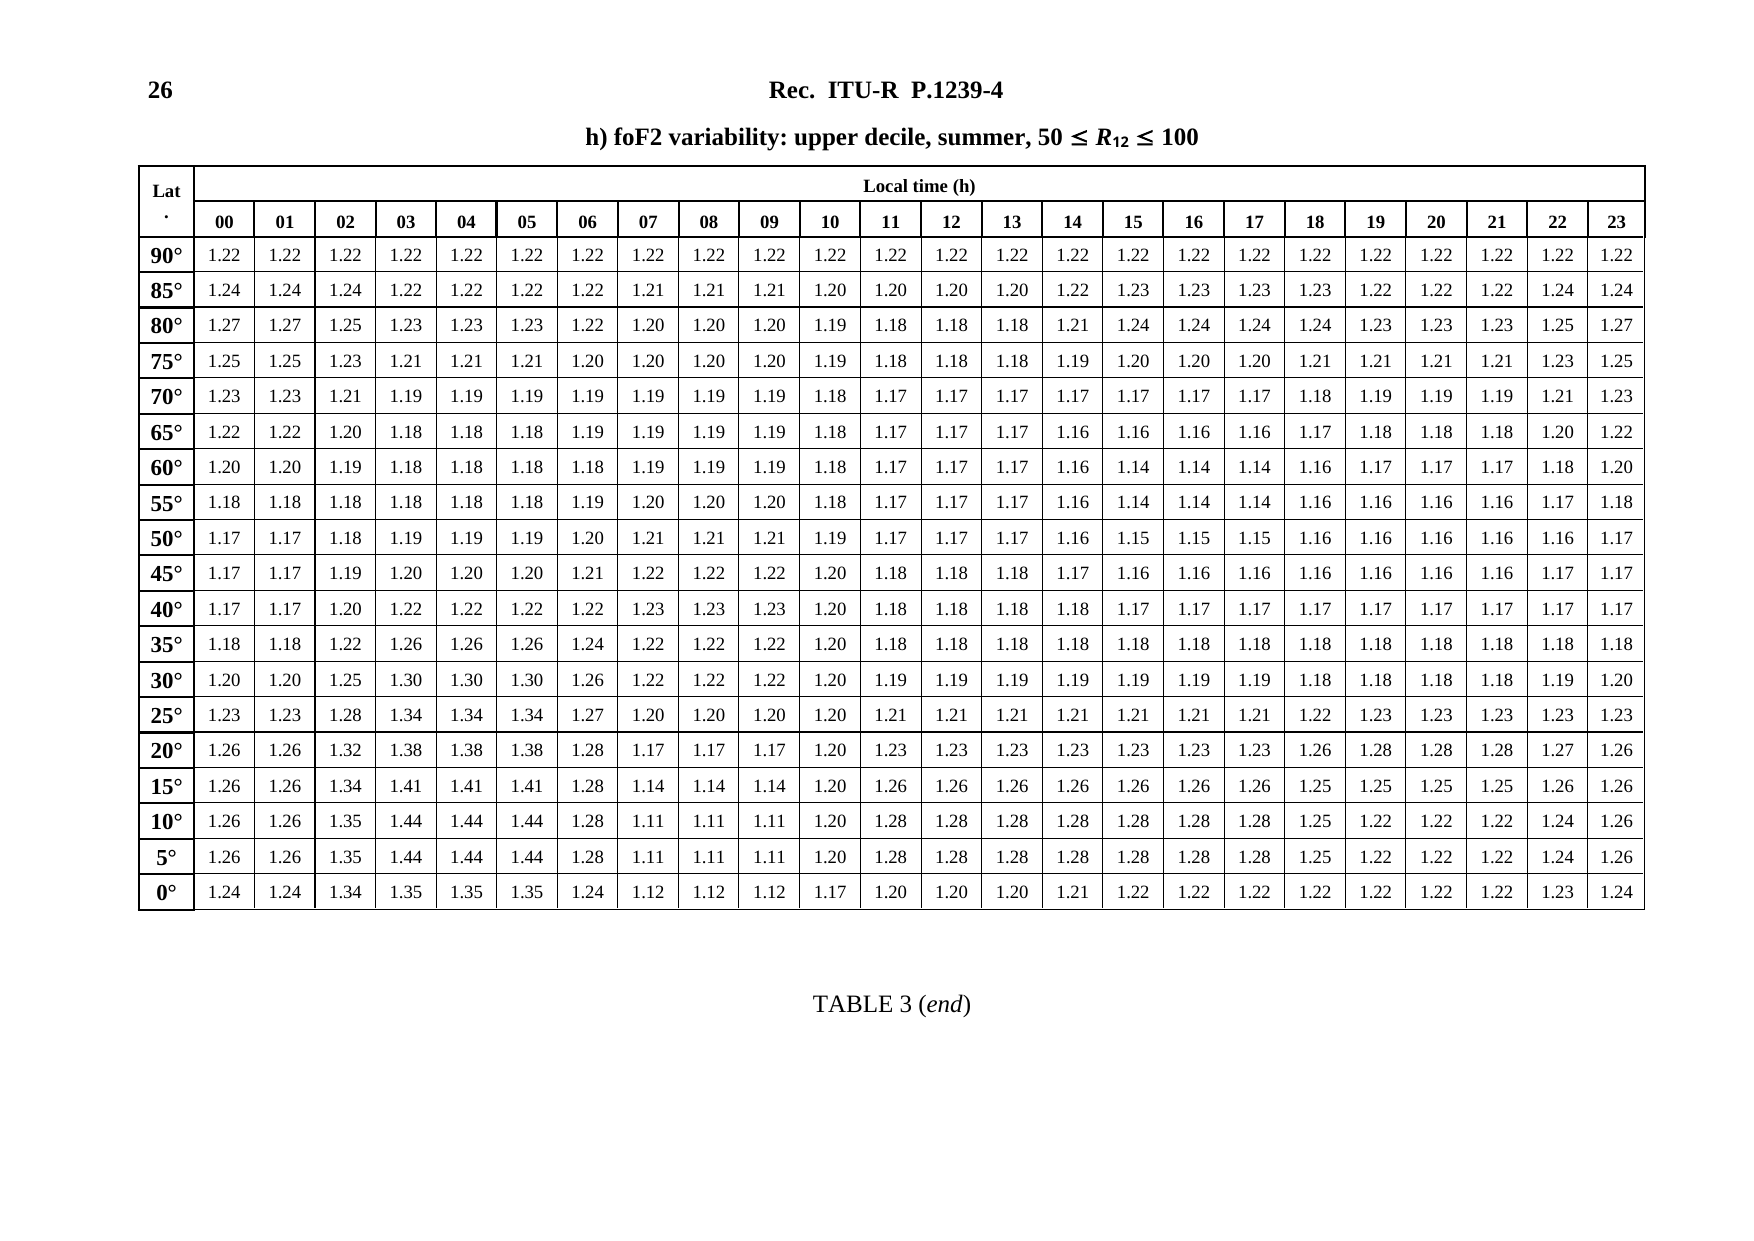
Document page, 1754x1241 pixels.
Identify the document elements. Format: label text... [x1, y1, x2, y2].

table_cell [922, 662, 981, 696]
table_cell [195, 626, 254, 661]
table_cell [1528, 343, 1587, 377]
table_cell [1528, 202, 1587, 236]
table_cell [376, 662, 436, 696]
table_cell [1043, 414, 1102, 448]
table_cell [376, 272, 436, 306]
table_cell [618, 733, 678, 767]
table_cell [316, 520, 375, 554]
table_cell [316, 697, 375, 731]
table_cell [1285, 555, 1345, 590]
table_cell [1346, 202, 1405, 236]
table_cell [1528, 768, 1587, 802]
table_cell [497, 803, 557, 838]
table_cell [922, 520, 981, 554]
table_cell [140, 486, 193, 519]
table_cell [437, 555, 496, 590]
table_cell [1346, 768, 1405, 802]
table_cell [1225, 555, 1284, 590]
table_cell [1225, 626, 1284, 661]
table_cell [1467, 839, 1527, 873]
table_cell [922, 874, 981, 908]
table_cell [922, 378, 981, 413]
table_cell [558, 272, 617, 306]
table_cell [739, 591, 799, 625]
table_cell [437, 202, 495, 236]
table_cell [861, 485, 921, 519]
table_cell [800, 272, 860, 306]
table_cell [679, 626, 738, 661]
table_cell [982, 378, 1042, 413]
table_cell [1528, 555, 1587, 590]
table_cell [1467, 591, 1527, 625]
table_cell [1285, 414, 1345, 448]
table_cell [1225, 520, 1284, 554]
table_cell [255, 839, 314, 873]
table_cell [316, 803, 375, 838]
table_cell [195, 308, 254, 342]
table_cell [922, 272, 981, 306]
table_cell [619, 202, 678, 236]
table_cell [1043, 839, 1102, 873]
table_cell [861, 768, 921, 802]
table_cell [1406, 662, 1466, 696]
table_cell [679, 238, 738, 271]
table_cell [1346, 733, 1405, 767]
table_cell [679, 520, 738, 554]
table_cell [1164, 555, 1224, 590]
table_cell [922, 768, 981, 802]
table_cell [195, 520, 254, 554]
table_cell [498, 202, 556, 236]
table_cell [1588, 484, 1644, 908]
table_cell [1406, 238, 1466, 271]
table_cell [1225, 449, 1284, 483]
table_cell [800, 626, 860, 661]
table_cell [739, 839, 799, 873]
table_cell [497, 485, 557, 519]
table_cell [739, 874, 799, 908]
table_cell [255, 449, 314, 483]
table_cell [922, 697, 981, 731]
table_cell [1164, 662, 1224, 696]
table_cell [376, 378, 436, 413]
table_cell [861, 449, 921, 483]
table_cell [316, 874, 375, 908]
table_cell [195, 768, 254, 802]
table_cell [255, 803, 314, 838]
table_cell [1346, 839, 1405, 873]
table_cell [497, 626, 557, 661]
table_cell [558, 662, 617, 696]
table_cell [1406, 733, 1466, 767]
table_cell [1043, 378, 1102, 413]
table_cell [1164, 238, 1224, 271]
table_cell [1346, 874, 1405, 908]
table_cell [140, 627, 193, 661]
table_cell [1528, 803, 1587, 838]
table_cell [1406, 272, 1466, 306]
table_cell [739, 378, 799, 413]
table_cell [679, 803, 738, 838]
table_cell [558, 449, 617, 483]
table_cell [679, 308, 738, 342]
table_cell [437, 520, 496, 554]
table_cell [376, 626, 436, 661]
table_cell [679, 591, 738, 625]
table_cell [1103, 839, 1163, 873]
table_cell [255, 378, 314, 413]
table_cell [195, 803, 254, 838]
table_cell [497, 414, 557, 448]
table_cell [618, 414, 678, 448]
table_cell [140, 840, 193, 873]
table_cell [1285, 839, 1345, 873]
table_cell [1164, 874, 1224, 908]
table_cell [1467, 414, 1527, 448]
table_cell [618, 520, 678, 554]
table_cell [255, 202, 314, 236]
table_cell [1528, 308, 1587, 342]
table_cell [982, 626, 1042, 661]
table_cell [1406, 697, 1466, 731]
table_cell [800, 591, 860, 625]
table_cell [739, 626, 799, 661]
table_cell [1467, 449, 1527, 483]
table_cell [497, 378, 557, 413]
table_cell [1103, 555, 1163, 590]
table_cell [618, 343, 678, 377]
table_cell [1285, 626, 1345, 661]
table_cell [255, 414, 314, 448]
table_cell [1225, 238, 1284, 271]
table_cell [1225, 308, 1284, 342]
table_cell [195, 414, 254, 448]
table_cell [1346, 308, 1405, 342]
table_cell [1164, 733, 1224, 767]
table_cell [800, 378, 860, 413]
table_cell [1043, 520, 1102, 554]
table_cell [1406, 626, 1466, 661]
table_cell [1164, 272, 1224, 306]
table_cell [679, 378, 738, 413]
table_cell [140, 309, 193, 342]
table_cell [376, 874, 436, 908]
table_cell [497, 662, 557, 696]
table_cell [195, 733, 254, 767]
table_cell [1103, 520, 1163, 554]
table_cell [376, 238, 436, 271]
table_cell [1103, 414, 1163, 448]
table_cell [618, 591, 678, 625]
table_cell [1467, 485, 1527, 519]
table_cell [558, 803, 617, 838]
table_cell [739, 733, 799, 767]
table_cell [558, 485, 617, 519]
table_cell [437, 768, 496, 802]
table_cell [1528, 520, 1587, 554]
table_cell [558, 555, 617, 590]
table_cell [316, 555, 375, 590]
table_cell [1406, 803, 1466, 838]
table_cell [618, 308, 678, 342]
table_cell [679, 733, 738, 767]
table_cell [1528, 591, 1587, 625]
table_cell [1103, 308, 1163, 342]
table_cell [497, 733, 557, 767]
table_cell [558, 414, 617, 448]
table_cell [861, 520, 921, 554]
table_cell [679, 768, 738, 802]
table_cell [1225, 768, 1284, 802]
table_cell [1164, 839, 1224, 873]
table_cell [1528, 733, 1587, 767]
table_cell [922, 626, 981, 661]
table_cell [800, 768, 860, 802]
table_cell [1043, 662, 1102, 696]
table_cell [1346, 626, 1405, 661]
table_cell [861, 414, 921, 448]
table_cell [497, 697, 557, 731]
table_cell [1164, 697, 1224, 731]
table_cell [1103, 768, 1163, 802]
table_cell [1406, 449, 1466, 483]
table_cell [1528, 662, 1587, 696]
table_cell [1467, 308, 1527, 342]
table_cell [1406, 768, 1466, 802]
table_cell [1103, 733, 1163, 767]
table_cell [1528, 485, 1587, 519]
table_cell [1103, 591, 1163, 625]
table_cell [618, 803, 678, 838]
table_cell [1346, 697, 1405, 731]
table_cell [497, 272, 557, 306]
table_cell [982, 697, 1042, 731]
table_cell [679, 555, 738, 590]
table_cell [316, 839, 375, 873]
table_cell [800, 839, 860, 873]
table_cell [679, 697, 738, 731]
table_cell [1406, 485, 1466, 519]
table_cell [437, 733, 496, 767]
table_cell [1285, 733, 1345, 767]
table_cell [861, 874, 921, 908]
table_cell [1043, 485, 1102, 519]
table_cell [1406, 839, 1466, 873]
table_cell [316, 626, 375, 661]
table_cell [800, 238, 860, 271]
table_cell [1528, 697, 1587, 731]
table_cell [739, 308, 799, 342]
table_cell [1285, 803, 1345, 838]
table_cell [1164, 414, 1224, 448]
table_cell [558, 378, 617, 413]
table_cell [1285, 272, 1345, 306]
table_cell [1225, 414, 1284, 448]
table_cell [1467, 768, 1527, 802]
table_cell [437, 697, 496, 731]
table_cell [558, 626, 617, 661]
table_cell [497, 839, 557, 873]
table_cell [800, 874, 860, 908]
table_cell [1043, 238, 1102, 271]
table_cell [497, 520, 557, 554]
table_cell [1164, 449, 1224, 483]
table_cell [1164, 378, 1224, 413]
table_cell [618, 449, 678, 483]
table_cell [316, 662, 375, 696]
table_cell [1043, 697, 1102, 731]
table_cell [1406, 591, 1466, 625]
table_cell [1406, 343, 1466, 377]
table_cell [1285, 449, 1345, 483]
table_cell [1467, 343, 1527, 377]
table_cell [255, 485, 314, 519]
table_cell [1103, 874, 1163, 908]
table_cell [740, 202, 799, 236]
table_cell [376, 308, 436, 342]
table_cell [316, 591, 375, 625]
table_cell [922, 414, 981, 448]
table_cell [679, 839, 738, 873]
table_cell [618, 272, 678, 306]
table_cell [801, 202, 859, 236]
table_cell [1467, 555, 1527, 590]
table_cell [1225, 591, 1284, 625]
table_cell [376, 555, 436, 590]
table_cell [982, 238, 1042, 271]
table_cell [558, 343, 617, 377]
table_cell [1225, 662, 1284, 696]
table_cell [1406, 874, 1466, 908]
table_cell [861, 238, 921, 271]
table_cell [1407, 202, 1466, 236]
text TABLE 3 (end) [148, 989, 1636, 1018]
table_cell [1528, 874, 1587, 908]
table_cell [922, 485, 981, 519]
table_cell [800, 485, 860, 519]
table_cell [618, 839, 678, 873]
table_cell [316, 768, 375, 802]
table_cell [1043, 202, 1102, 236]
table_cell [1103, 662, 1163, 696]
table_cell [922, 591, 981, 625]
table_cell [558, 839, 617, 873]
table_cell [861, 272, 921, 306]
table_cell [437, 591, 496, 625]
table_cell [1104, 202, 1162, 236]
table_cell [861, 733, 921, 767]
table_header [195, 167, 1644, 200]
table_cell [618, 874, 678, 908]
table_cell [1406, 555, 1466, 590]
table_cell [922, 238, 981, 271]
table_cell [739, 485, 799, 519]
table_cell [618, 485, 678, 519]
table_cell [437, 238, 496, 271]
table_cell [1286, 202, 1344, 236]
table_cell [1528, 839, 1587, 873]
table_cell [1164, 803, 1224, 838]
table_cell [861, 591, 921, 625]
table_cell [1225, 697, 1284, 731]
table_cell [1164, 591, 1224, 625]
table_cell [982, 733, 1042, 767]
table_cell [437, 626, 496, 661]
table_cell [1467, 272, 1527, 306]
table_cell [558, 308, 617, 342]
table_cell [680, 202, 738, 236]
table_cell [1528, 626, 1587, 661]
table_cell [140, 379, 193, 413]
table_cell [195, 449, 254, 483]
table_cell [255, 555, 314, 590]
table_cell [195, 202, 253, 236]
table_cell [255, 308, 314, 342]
title h) foF2 variability: upper decile, summer, 50 R12 100 [148, 118, 1636, 152]
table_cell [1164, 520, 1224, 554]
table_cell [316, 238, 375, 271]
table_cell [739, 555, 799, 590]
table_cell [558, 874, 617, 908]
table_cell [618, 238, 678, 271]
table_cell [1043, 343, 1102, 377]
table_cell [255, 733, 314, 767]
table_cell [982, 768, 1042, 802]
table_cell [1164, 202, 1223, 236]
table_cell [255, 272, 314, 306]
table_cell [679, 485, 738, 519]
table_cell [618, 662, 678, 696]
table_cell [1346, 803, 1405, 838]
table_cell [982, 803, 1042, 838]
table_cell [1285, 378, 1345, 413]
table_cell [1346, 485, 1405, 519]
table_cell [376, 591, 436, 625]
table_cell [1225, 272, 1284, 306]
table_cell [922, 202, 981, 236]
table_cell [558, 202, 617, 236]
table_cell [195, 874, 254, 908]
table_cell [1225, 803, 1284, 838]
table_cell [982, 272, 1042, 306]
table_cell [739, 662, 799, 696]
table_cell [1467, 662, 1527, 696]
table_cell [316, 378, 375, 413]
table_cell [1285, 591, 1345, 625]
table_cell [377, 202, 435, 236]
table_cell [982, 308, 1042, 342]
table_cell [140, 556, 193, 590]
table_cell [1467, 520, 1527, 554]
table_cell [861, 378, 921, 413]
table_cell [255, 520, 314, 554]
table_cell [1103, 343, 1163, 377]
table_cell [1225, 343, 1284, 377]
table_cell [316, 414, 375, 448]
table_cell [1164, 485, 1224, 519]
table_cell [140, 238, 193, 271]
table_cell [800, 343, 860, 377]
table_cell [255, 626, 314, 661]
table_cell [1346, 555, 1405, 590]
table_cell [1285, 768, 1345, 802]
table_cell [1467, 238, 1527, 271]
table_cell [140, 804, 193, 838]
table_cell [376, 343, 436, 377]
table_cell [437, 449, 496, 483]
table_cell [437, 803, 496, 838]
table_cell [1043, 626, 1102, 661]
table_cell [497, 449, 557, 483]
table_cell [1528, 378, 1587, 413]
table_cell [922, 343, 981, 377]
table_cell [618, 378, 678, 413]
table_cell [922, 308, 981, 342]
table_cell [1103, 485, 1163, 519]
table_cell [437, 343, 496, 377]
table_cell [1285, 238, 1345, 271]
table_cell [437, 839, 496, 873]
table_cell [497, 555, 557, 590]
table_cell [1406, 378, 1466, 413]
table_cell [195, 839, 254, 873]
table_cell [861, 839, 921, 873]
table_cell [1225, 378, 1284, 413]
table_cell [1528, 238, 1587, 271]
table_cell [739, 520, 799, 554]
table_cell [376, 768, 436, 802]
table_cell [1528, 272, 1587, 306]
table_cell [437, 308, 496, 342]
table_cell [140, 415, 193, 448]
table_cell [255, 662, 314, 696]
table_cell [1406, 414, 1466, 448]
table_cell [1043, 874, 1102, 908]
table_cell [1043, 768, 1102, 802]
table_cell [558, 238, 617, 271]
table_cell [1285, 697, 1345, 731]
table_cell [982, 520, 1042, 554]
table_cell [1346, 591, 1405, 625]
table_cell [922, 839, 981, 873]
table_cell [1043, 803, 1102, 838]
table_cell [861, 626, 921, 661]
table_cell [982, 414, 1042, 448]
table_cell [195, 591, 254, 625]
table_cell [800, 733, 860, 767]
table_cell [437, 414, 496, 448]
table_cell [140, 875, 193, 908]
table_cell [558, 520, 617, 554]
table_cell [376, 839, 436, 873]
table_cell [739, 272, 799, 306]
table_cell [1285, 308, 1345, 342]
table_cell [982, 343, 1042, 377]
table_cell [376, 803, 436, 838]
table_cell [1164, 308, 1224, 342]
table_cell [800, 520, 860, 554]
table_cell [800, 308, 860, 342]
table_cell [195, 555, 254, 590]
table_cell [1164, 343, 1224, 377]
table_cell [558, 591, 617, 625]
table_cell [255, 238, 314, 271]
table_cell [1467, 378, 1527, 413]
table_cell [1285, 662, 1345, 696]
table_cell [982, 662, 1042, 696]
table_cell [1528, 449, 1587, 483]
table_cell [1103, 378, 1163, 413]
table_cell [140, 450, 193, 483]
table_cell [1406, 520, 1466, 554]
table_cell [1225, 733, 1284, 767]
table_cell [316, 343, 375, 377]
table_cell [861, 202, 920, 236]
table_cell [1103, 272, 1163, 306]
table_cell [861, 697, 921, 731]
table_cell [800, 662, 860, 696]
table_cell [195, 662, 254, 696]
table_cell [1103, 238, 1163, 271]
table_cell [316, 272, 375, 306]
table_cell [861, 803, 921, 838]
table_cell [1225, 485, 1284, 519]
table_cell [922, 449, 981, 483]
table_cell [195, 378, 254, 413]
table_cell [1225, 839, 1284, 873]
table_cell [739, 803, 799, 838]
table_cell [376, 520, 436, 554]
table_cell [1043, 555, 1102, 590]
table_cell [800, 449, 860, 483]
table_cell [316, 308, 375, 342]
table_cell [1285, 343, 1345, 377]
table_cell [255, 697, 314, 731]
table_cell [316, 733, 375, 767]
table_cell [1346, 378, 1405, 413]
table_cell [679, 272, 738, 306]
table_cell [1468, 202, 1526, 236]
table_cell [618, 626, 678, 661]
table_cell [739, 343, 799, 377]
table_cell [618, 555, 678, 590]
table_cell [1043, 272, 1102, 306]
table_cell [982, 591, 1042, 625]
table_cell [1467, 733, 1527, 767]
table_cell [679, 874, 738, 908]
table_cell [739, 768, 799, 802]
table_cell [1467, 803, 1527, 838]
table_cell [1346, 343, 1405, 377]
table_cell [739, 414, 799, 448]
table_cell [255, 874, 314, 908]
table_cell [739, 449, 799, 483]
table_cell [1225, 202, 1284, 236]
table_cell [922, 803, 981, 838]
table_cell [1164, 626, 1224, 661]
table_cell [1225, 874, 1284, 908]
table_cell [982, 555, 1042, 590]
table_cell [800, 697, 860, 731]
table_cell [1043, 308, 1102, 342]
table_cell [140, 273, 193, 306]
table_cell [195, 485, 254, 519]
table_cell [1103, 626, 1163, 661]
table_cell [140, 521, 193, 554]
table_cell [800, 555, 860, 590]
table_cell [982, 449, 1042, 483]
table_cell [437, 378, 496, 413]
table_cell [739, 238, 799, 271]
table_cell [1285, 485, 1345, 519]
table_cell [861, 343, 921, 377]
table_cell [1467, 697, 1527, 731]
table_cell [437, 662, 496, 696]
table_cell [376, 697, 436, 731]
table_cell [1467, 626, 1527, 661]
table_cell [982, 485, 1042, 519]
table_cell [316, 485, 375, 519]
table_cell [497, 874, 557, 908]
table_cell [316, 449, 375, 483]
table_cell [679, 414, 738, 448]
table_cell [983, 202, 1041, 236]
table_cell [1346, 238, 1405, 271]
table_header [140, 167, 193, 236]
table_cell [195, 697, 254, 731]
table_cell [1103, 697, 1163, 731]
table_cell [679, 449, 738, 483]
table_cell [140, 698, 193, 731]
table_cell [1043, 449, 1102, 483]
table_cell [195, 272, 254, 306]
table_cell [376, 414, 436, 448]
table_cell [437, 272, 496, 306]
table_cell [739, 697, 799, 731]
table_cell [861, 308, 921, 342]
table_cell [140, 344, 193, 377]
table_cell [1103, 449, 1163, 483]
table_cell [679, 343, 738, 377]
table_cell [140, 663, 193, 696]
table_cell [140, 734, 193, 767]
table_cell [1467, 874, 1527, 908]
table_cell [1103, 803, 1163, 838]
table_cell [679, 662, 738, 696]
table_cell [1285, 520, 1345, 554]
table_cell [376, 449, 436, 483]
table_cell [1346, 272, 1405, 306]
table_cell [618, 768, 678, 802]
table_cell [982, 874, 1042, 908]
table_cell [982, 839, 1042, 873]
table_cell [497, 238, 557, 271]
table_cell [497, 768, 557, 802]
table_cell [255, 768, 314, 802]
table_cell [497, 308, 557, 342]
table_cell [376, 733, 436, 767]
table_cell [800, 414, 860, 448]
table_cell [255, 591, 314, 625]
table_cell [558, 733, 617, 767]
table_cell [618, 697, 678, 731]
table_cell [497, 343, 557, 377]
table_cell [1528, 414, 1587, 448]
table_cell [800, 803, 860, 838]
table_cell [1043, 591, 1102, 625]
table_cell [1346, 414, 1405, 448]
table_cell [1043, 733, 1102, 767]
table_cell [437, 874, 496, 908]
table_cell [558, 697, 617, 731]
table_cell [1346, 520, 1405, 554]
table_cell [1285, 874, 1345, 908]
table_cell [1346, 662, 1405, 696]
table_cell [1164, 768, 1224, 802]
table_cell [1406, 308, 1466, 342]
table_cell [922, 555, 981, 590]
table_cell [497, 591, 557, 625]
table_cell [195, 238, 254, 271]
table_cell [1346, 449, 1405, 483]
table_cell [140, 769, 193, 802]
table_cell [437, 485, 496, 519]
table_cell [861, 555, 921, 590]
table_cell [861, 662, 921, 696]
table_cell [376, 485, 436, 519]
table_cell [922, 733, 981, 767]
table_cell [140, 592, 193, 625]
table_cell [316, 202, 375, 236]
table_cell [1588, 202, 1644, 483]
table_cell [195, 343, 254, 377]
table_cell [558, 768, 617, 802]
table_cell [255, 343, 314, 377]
